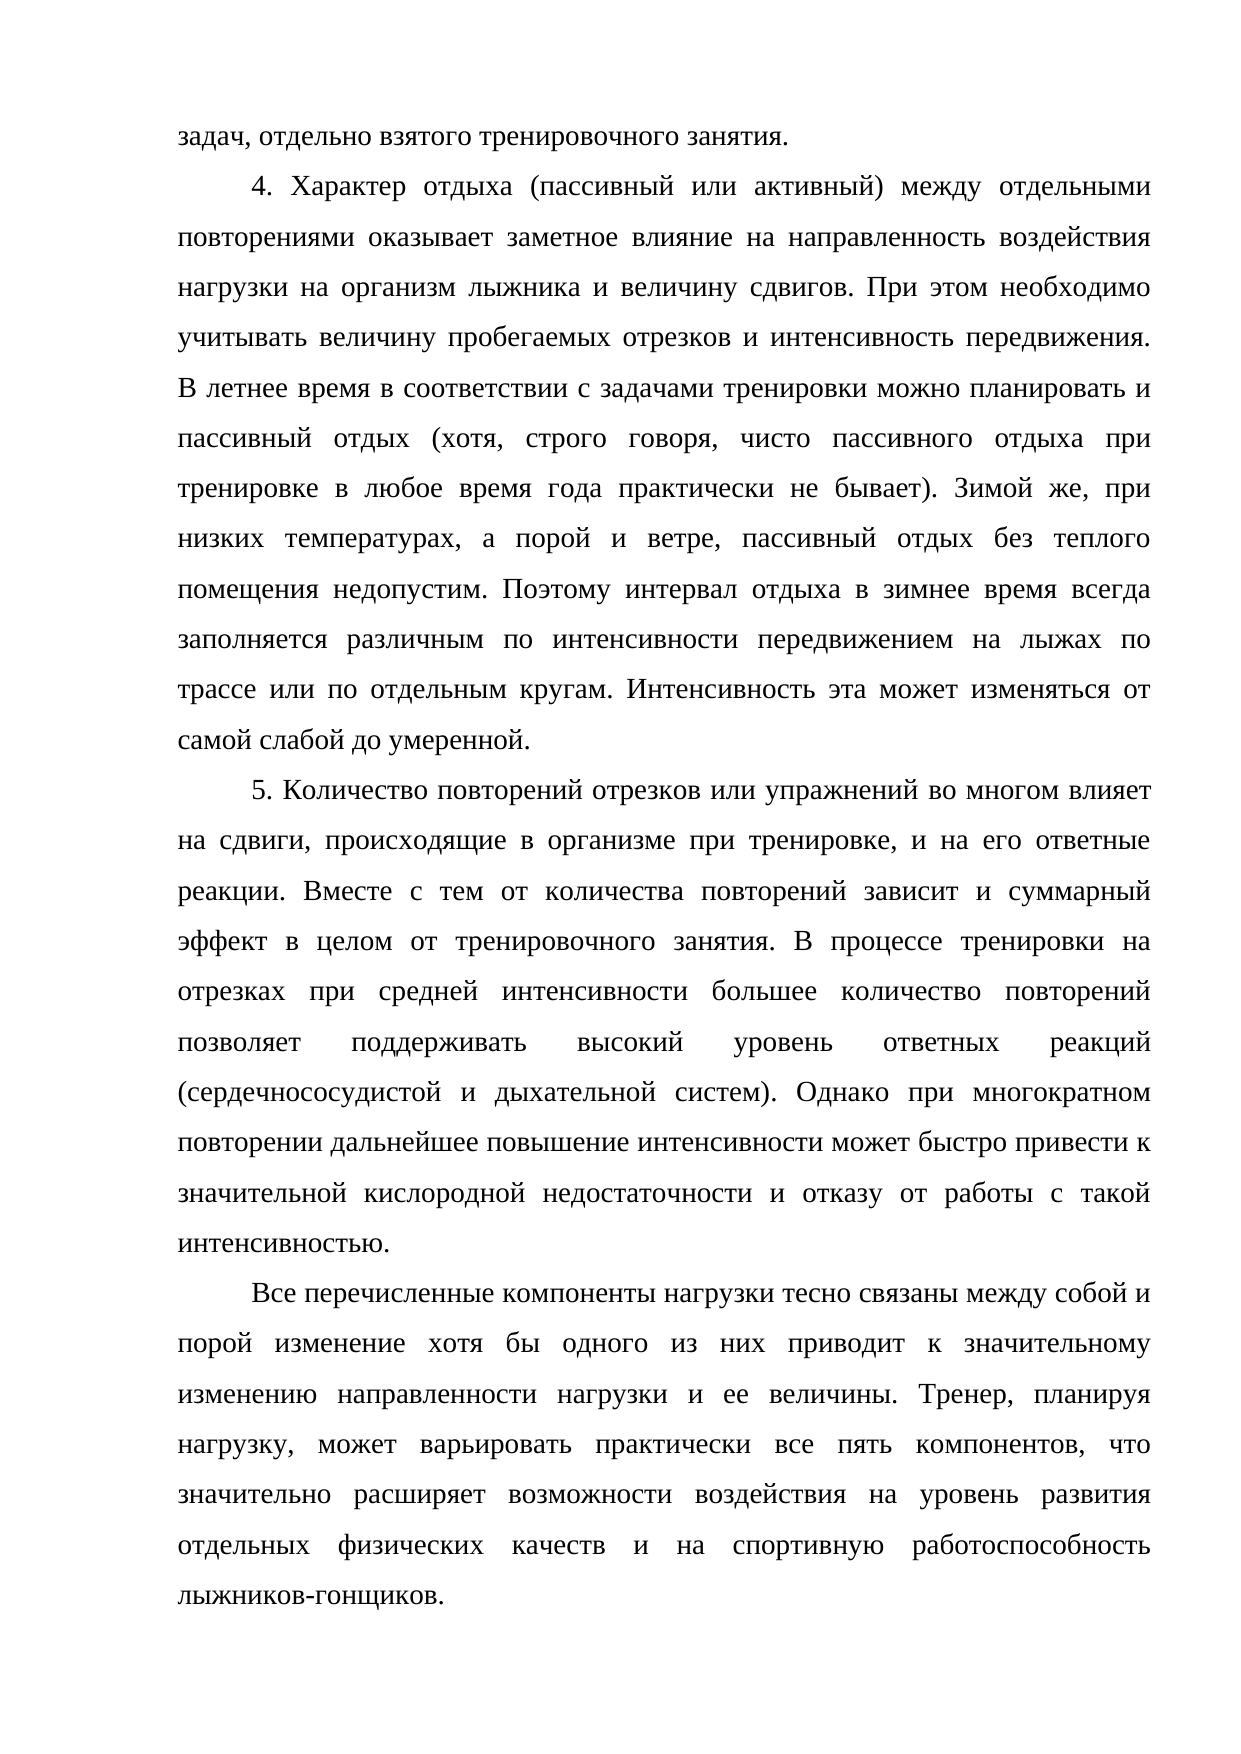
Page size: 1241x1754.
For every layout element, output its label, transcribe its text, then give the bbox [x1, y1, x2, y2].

text Все перечисленные компоненты нагрузки тесно связаны между собой и порой изменение хотя бы одного из них приводит к значительному изменению направленности нагрузки и ее величины. Тренер, планируя нагрузку, может варьировать практически все пять компонентов, что значительно расширяет возможности воздействия на уровень развития отдельных физических качеств и на спортивную работоспособность лыжников-гонщиков. [177, 1275, 1152, 1611]
text 5. Количество повторений отрезков или упражнений во многом влияет на сдвиги, происходящие в организме при тренировке, и на его ответные реакции. Вместе с тем от количества повторений зависит и суммарный эффект в целом от тренировочного занятия. В процессе тренировки на отрезках при средней интенсивности большее количество повторений позволяет поддерживать высокий уровень ответных реакций (сердечнососудистой и дыхательной систем). Однако при многократном повторении дальнейшее повышение интенсивности может быстро привести к значительной кислородной недостаточности и отказу от работы с такой интенсивностью. [177, 772, 1152, 1258]
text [177, 118, 1152, 152]
text 4. Характер отдыха (пассивный или активный) между отдельными повторениями оказывает заметное влияние на направленность воздействия нагрузки на организм лыжника и величину сдвигов. При этом необходимо учитывать величину пробегаемых отрезков и интенсивность передвижения. В летнее время в соответствии с задачами тренировки можно планировать и пассивный отдых (хотя, строго говоря, чисто пассивного отдыха при тренировке в любое время года практически не бывает). Зимой же, при низких температурах, а порой и ветре, пассивный отдых без теплого помещения недопустим. Поэтому интервал отдыха в зимнее время всегда заполняется различным по интенсивности передвижением на лыжах по трассе или по отдельным кругам. Интенсивность эта может изменяться от самой слабой до умеренной. [177, 168, 1152, 755]
